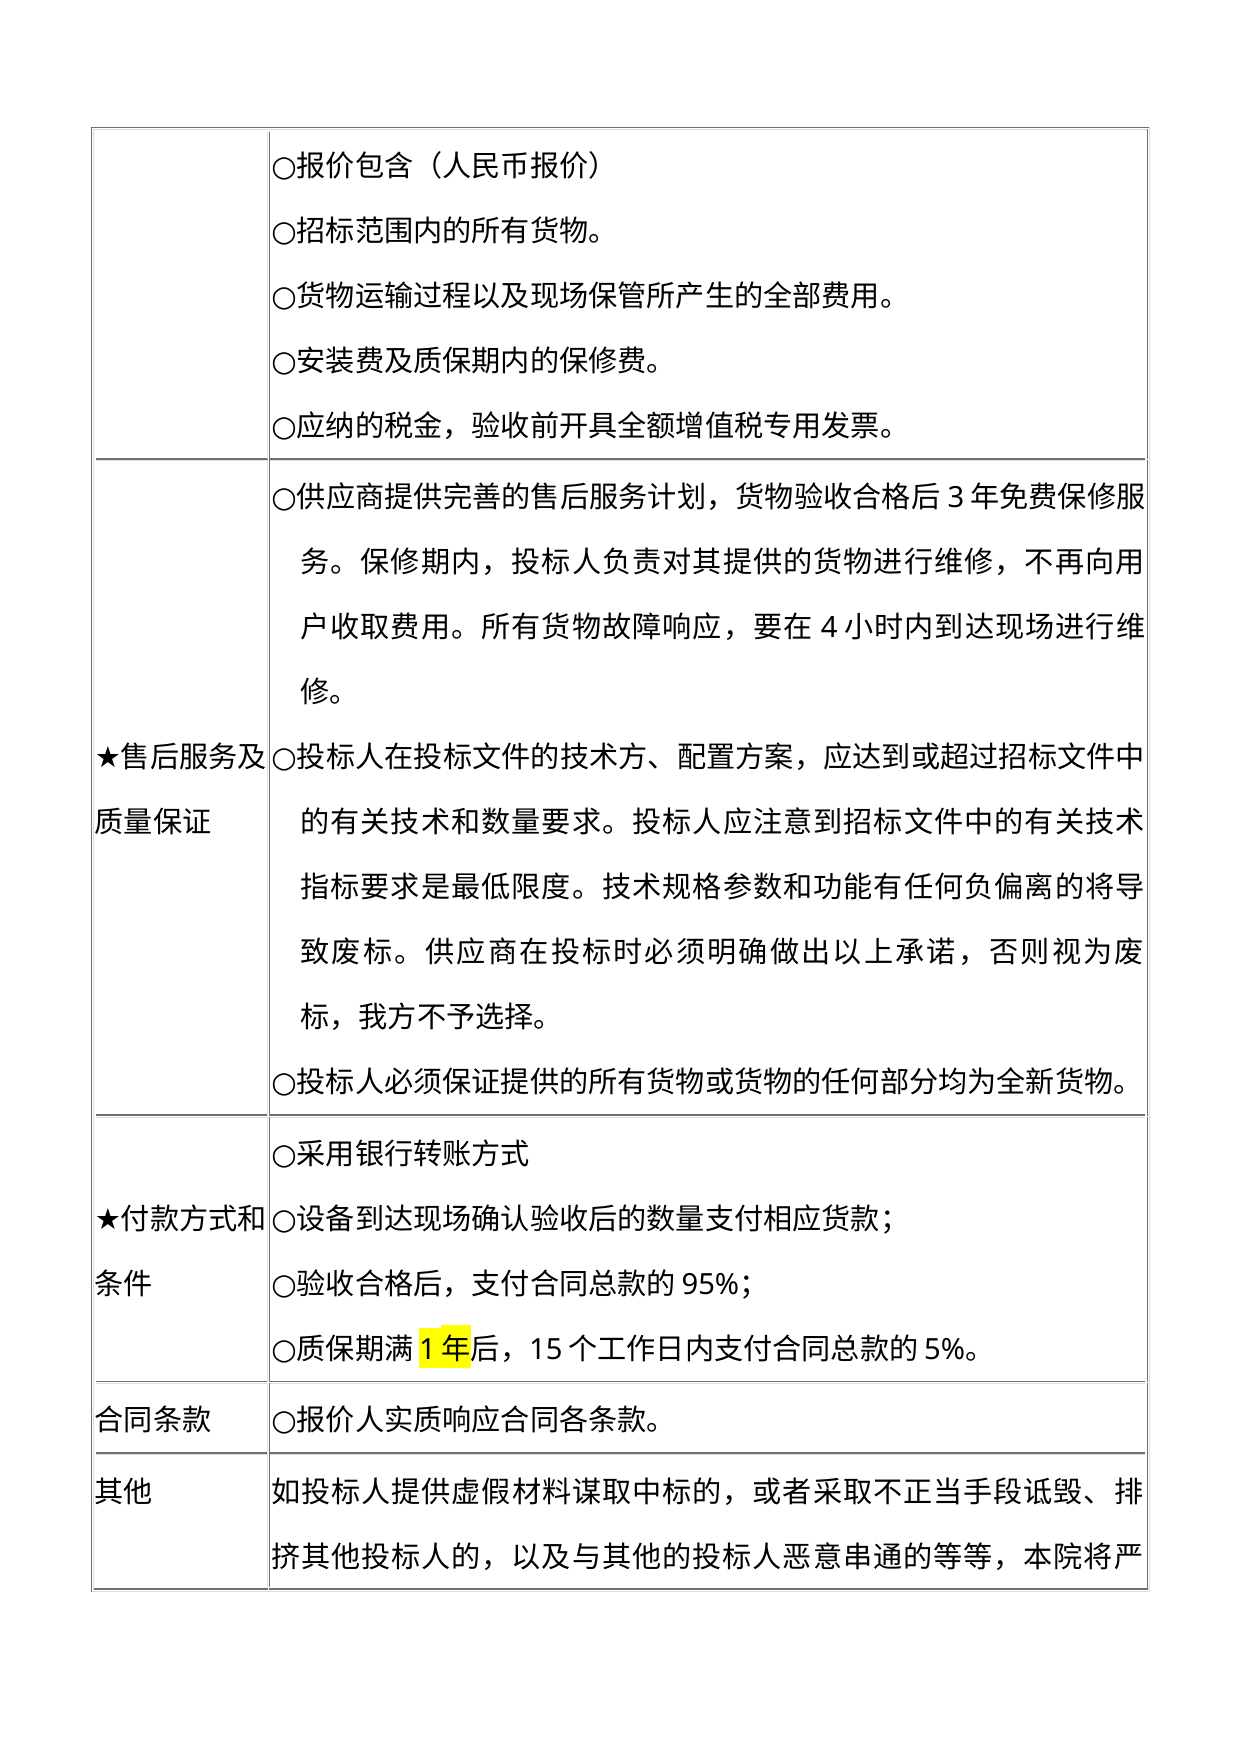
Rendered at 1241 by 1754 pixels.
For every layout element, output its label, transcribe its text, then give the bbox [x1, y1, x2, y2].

table_cell ○采用银行转账方式 ○设备到达现场确认验收后的数量支付相应货款； ○验收合格后，支付合同总款的95%； ○质保期满1年后，15个工作日内支付合同总款的5%。 [270, 1114, 1147, 1381]
table_cell ★售后服务及质量保证 [92, 458, 267, 1114]
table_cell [269, 130, 1147, 458]
table_cell 其他 [94, 1452, 269, 1588]
table_cell 合同条款 [92, 1381, 269, 1452]
table_cell ○供应商提供完善的售后服务计划，货物验收合格后3年免费保修服务。保修期内，投标人负责对其提供的货物进行维修，不再向用户收取费用。所有货物故障响应，要在4小时内到达现场进行维修。 ○投标人在投标文件的技术方、配置方案，应达到或超过招标文件中的有关技术和数量要求。投标人应注意到招标文件中的有关技术指标要求是最低限度。技术规格参数和功能有任何负偏离的将导致废标。供应商在投标时必须明确做出以上承诺，否则视为废标，我方不予选择。 ○投标人必须保证提供的所有货物或货物的任何部分均为全新货物。 [270, 458, 1148, 1114]
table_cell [269, 1452, 1147, 1588]
table_cell ★报价 [94, 130, 269, 458]
table_cell ★付款方式和条件 [94, 1114, 267, 1381]
table_cell ○报价人实质响应合同各条款。 [269, 1381, 1148, 1452]
